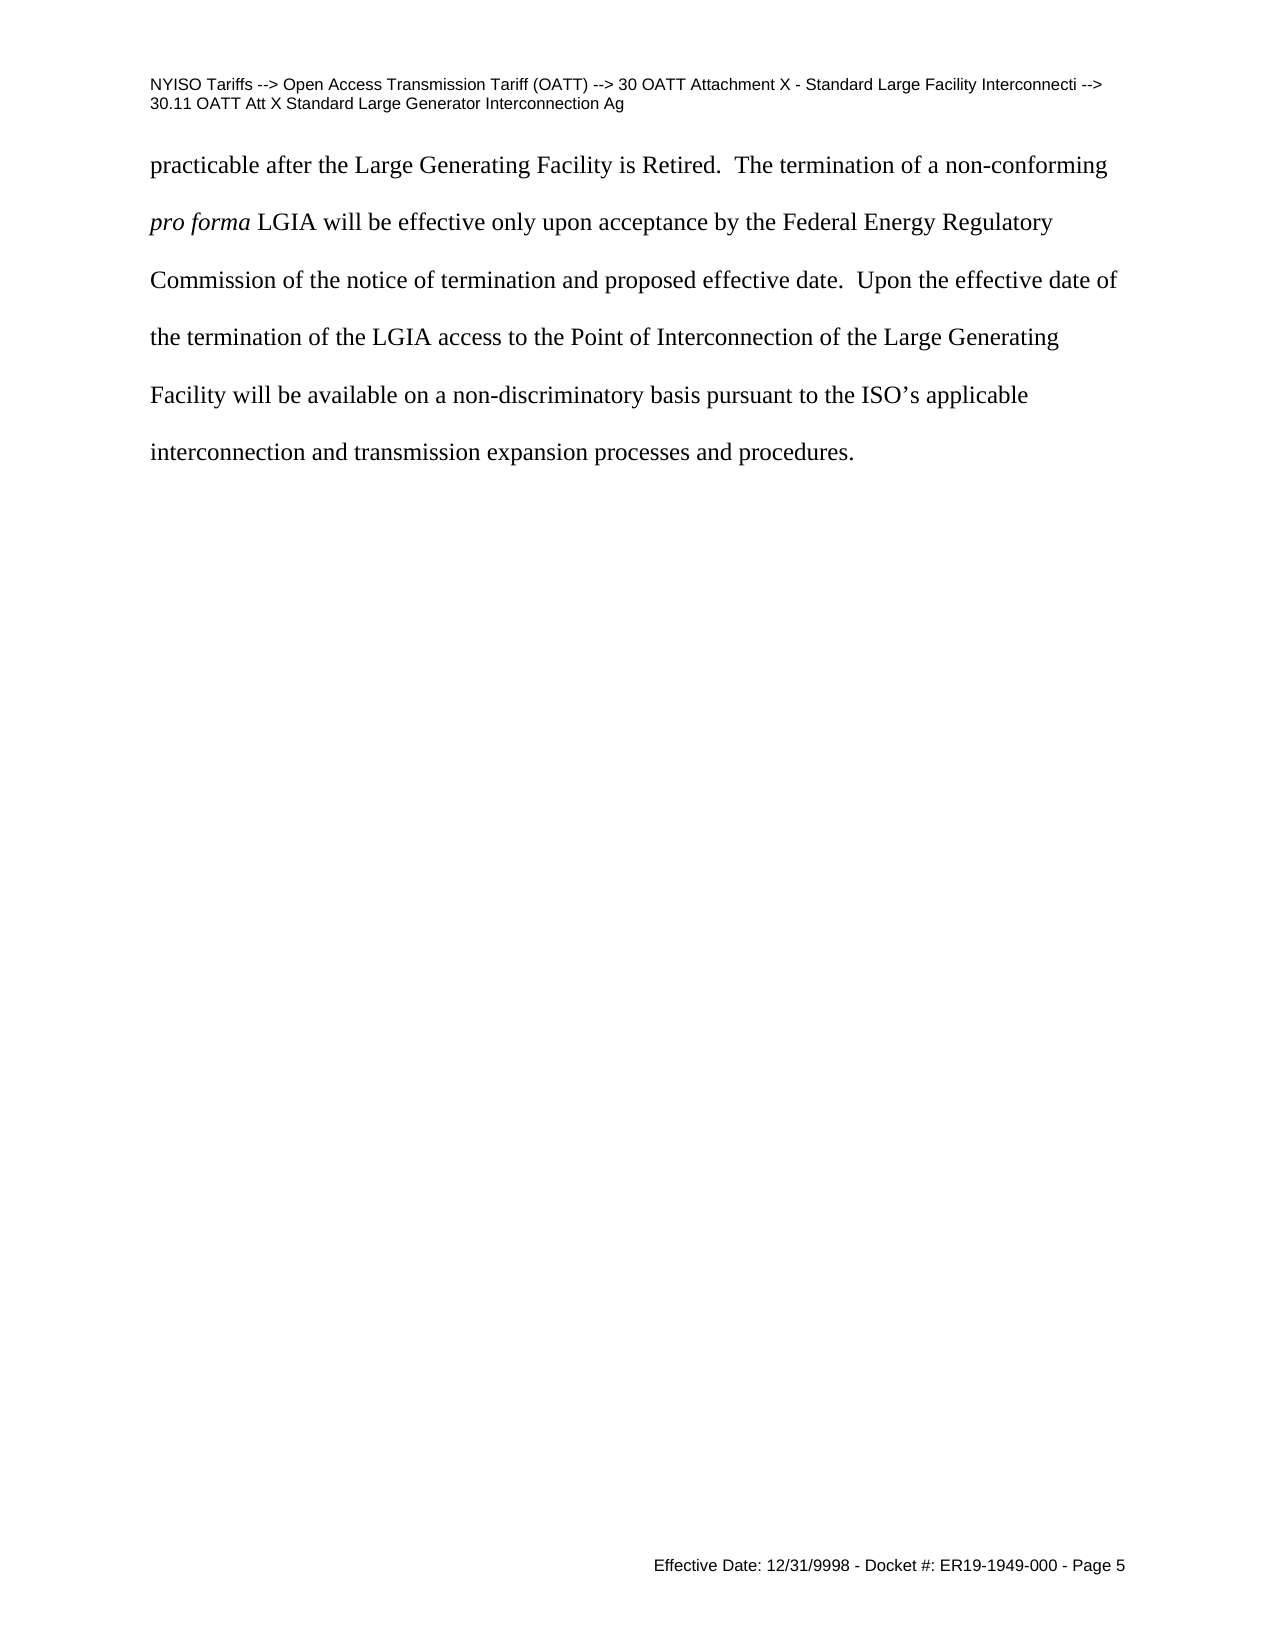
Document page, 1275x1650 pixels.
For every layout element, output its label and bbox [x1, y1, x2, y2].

text [150, 150, 1125, 466]
